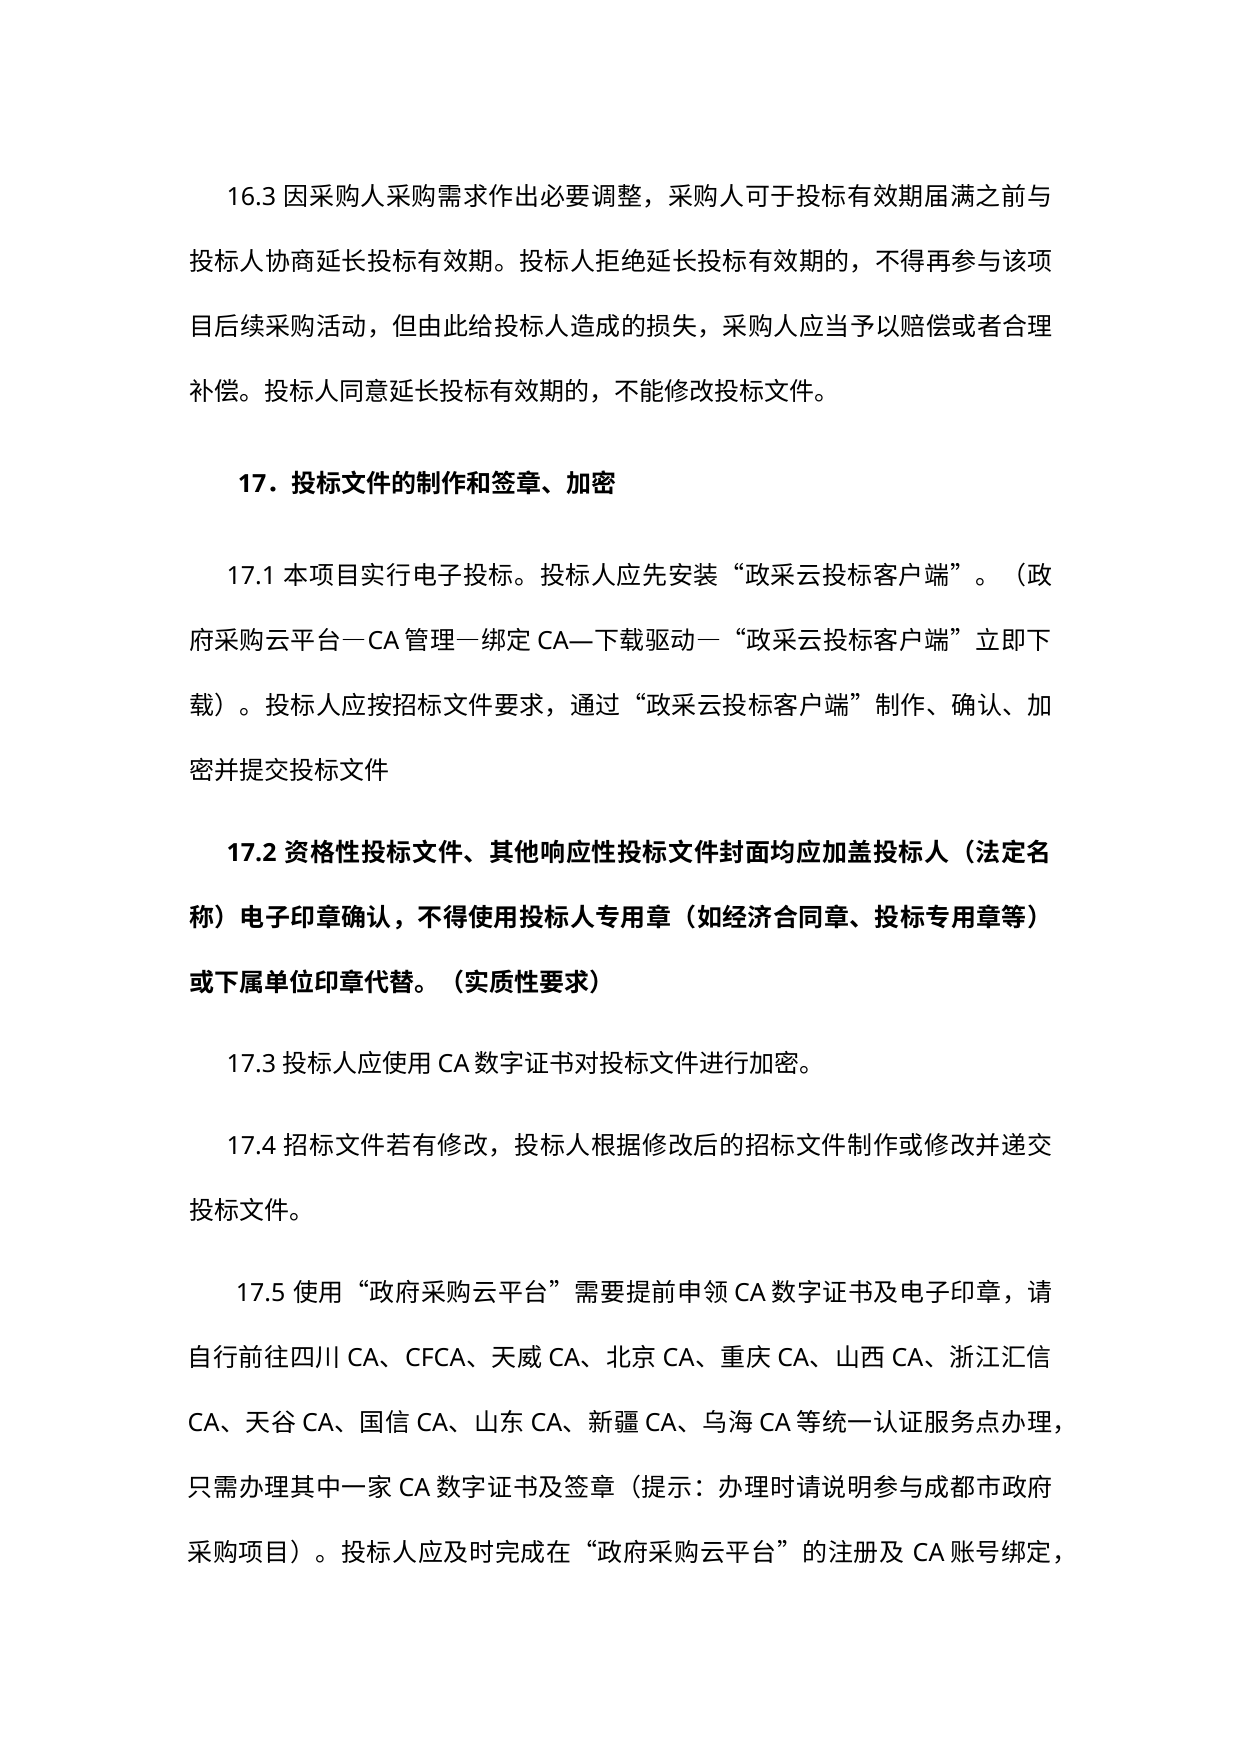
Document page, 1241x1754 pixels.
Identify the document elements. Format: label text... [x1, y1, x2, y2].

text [187, 1258, 1053, 1583]
text 17.1 本项目实行电子投标。投标人应先安装“政采云投标客户端”。（政府采购云平台—CA管理—绑定CA—下载驱动—“政采云投标客户端”立即下载）。投标人应按招标文件要求，通过“政采云投标客户端”制作、确认、加密并提交投标文件 [189, 541, 1053, 801]
text 17.2 资格性投标文件、其他响应性投标文件封面均应加盖投标人（法定名称）电子印章确认，不得使用投标人专用章（如经济合同章、投标专用章等）或下属单位印章代替。（实质性要求） [189, 818, 1053, 1013]
subtitle 17．投标文件的制作和签章、加密 [187, 449, 1053, 514]
text 17.4 招标文件若有修改，投标人根据修改后的招标文件制作或修改并递交投标文件。 [189, 1111, 1053, 1241]
text 16.3 因采购人采购需求作出必要调整，采购人可于投标有效期届满之前与投标人协商延长投标有效期。投标人拒绝延长投标有效期的，不得再参与该项目后续采购活动，但由此给投标人造成的损失，采购人应当予以赔偿或者合理补偿。投标人同意延长投标有效期的，不能修改投标文件。 [189, 162, 1053, 422]
text 17.3 投标人应使用CA数字证书对投标文件进行加密。 [189, 1029, 1053, 1094]
